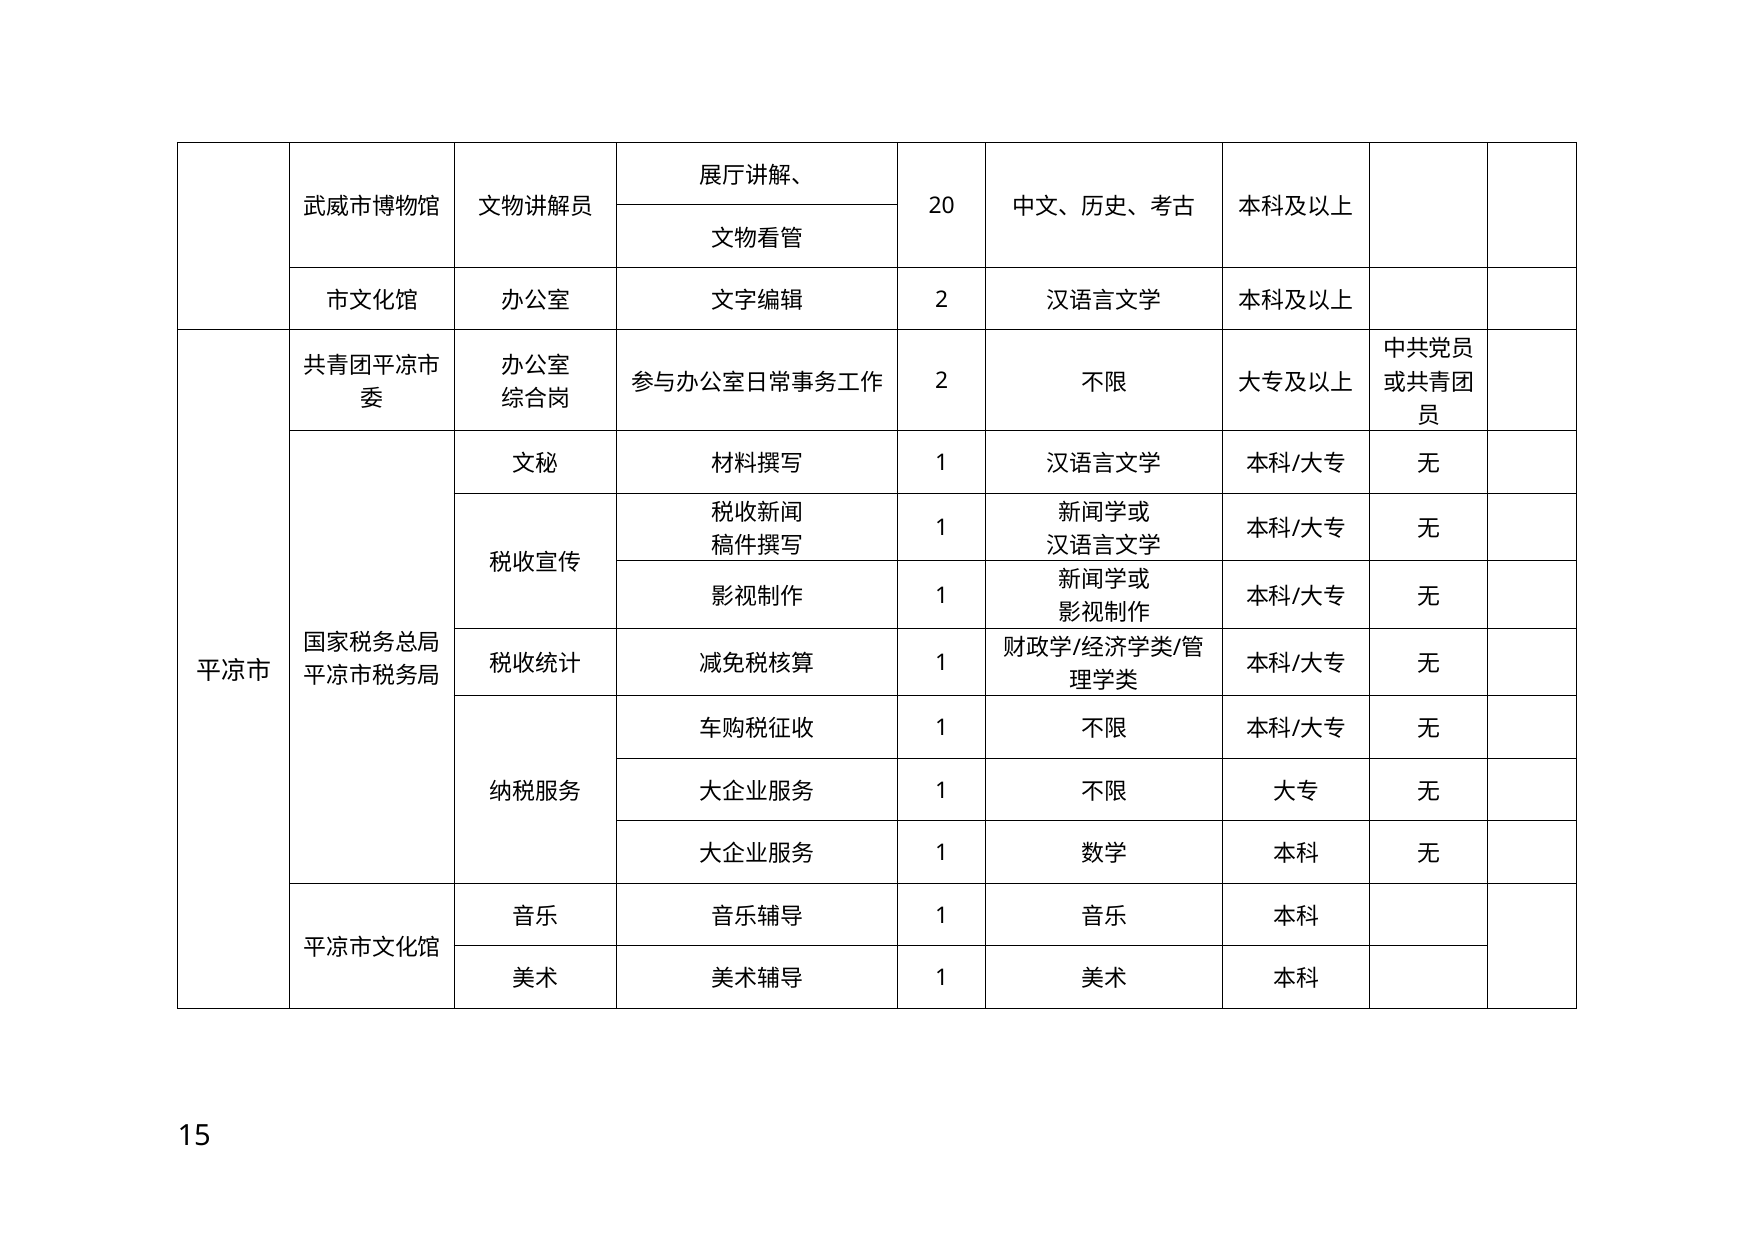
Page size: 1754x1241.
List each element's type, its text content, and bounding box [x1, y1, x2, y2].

table_cell [1488, 884, 1576, 1008]
table_cell 本科 [1223, 946, 1369, 1008]
table_cell 平凉市文化馆 [290, 884, 454, 1008]
table_cell 纳税服务 [455, 696, 616, 883]
table_cell [1488, 759, 1576, 820]
table_cell [1370, 946, 1487, 1008]
table_cell 数学 [986, 821, 1222, 883]
table_cell 1 [898, 946, 985, 1008]
table_cell 1 [898, 431, 985, 492]
table_cell 中共党员或共青团员 [1370, 330, 1487, 430]
table_cell [1370, 268, 1487, 329]
table_cell [1488, 494, 1576, 560]
table_cell 无 [1370, 821, 1487, 883]
table_cell 大企业服务 [617, 759, 897, 820]
table_cell 车购税征收 [617, 696, 897, 758]
table_cell 展厅讲解、 [617, 143, 897, 204]
table_cell [1488, 431, 1576, 492]
table_cell 材料撰写 [617, 431, 897, 492]
table_cell 新闻学或 影视制作 [986, 561, 1222, 627]
table_cell 无 [1370, 431, 1487, 492]
table_cell 办公室 综合岗 [455, 330, 616, 430]
table_cell 无 [1370, 759, 1487, 820]
table_cell 无 [1370, 561, 1487, 627]
table_cell 办公室 [455, 268, 616, 329]
table_cell 不限 [986, 330, 1222, 430]
table_cell [1370, 143, 1487, 267]
table_cell 大企业服务 [617, 821, 897, 883]
table_cell 大专及以上 [1223, 330, 1369, 430]
table_cell 1 [898, 561, 985, 627]
table_cell 1 [898, 629, 985, 695]
table_cell 美术辅导 [617, 946, 897, 1008]
table_cell 共青团平凉市委 [290, 330, 454, 430]
table_cell 本科 [1223, 884, 1369, 945]
table_cell 文秘 [455, 431, 616, 492]
table_cell 音乐 [986, 884, 1222, 945]
table_cell 汉语言文学 [986, 268, 1222, 329]
table_cell 2 [898, 330, 985, 430]
table_cell 本科 [1223, 821, 1369, 883]
table_cell 税收新闻 稿件撰写 [617, 494, 897, 560]
table_cell 音乐 [455, 884, 616, 945]
table_cell 2 [898, 268, 985, 329]
table_cell 1 [898, 759, 985, 820]
table_cell 本科/大专 [1223, 494, 1369, 560]
table_cell 新闻学或 汉语言文学 [986, 494, 1222, 560]
table_cell 武威市博物馆 [290, 143, 454, 267]
table_cell 市文化馆 [290, 268, 454, 329]
table_cell 平凉市 [178, 330, 289, 1008]
table_cell [1488, 143, 1576, 267]
table_cell 汉语言文学 [986, 431, 1222, 492]
table_cell 文字编辑 [617, 268, 897, 329]
table_cell 本科/大专 [1223, 561, 1369, 627]
table_cell [1370, 884, 1487, 945]
table_cell 本科/大专 [1223, 629, 1369, 695]
table_cell 财政学/经济学类/管理学类 [986, 629, 1222, 695]
table_cell 大专 [1223, 759, 1369, 820]
table_cell [1488, 629, 1576, 695]
table_cell 不限 [986, 759, 1222, 820]
table_cell 减免税核算 [617, 629, 897, 695]
table_cell 无 [1370, 629, 1487, 695]
table_cell [1488, 268, 1576, 329]
table_cell 1 [898, 884, 985, 945]
table_cell 影视制作 [617, 561, 897, 627]
table_cell 音乐辅导 [617, 884, 897, 945]
table_cell 国家税务总局 平凉市税务局 [290, 431, 454, 883]
table_cell 本科及以上 [1223, 143, 1369, 267]
table_cell 无 [1370, 696, 1487, 758]
table_cell 1 [898, 494, 985, 560]
table_cell 不限 [986, 696, 1222, 758]
table_cell 中文、历史、考古 [986, 143, 1222, 267]
table_cell 20 [898, 143, 985, 267]
table_cell [1488, 821, 1576, 883]
table_cell 文物看管 [617, 205, 897, 267]
table_cell [1488, 696, 1576, 758]
table_cell [1488, 561, 1576, 627]
table_cell 无 [1370, 494, 1487, 560]
table_cell [1488, 330, 1576, 430]
table_cell 本科/大专 [1223, 431, 1369, 492]
table_cell 本科/大专 [1223, 696, 1369, 758]
table_cell 美术 [455, 946, 616, 1008]
table_cell 税收统计 [455, 629, 616, 695]
table_cell 参与办公室日常事务工作 [617, 330, 897, 430]
table_cell 1 [898, 696, 985, 758]
table_cell 本科及以上 [1223, 268, 1369, 329]
table_cell 美术 [986, 946, 1222, 1008]
table_cell 文物讲解员 [455, 143, 616, 267]
table_cell 1 [898, 821, 985, 883]
table_cell 税收宣传 [455, 494, 616, 627]
